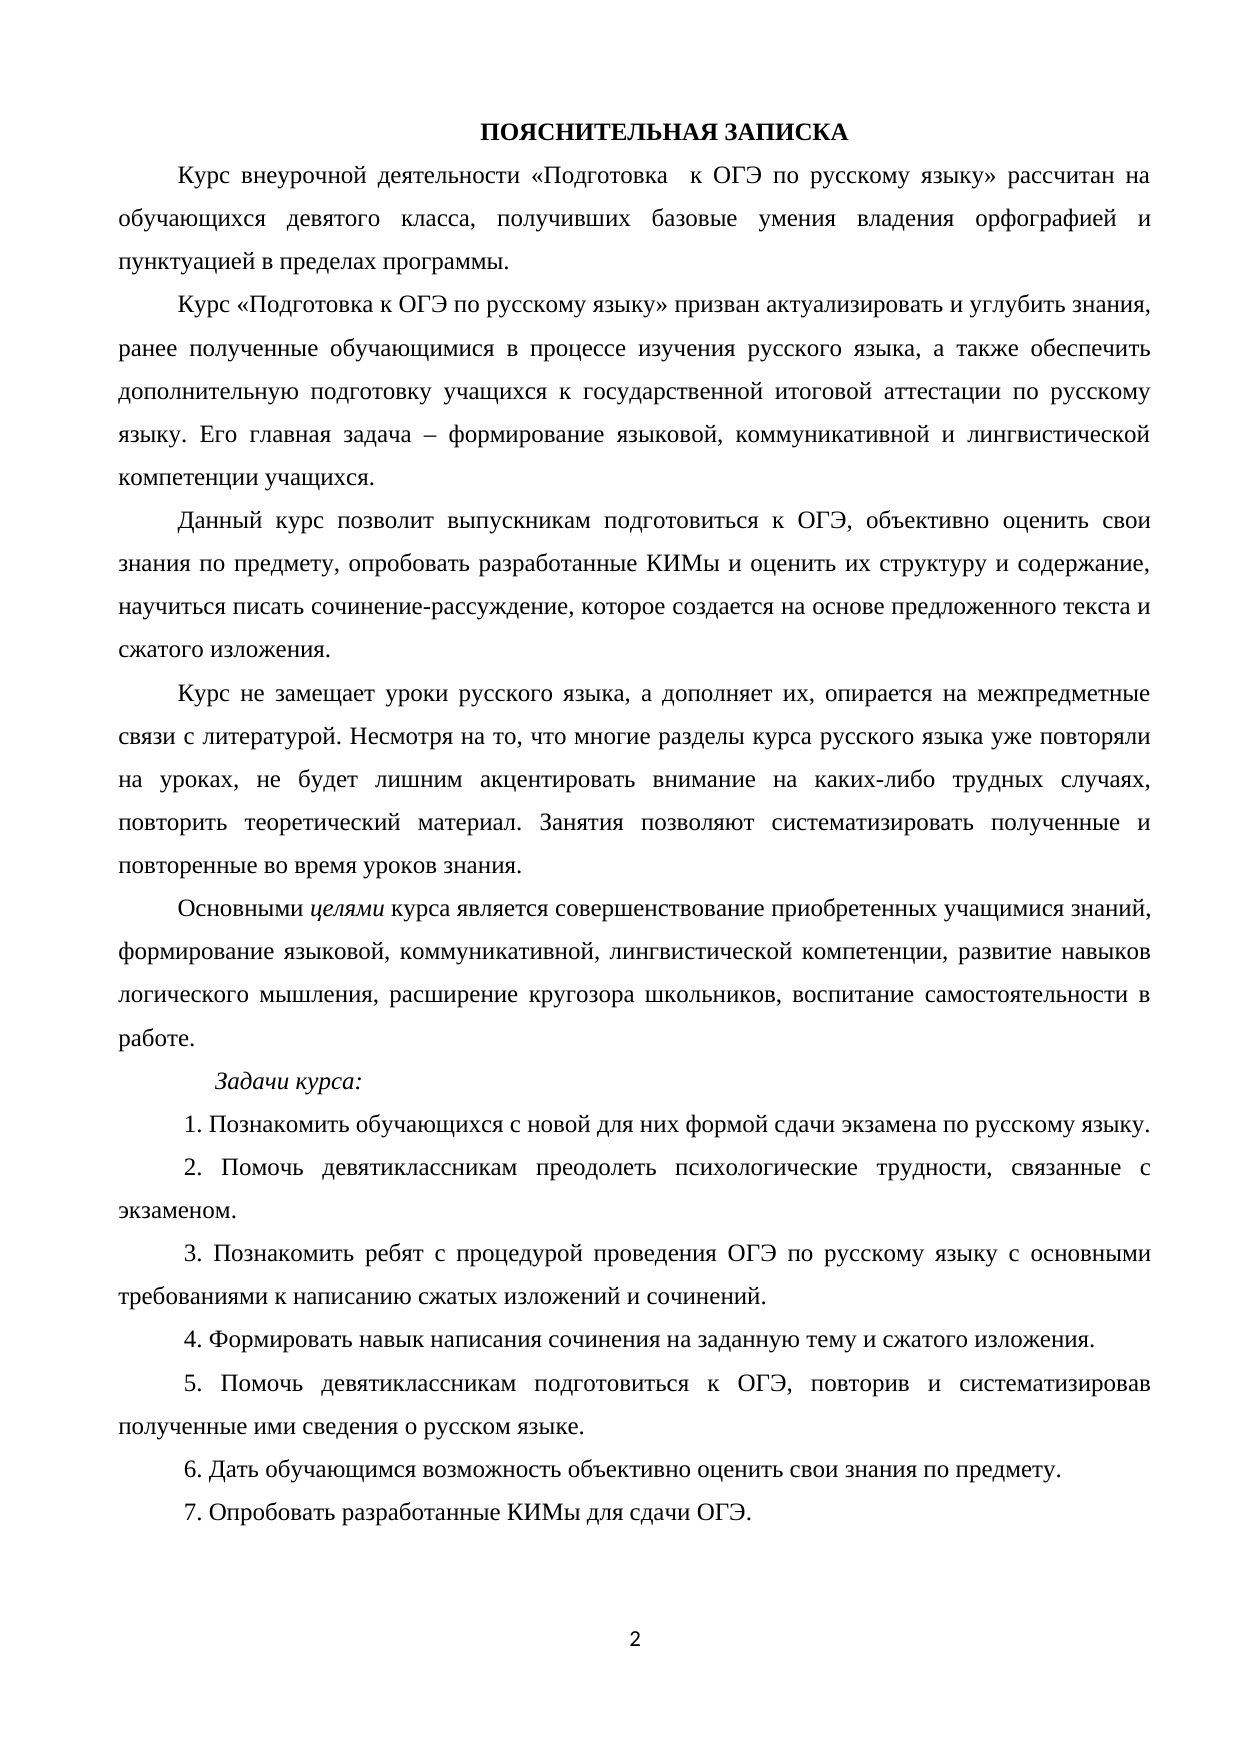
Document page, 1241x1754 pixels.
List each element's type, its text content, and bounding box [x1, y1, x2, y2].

text Задачи курса: [118, 1066, 1152, 1094]
text Основными целями курса является совершенствование приобретенных учащимися знаний, формирование языковой, коммуникативной, лингвистической компетенции, развитие навыков логического мышления, расширение кругозора школьников, воспитание самостоятельности в работе. [118, 893, 1152, 1051]
text Курс внеурочной деятельности «Подготовка к ОГЭ по русскому языку» рассчитан на обучающихся девятого класса, получивших базовые умения владения орфографией и пунктуацией в пределах программы. [118, 160, 1152, 275]
text 3. Познакомить ребят с процедурой проведения ОГЭ по русскому языку с основными требованиями к написанию сжатых изложений и сочинений. [118, 1238, 1152, 1310]
text 2. Помочь девятиклассникам преодолеть психологические трудности, связанные с экзаменом. [118, 1152, 1152, 1224]
text ПОЯСНИТЕЛЬНАЯ ЗАПИСКА [118, 117, 1152, 146]
text Курс не замещает уроки русского языка, а дополняет их, опирается на межпредметные связи с литературой. Несмотря на то, что многие разделы курса русского языка уже повторяли на уроках, не будет лишним акцентировать внимание на каких-либо трудных случаях, повторить теоретический материал. Занятия позволяют систематизировать полученные и повторенные во время уроков знания. [118, 678, 1152, 879]
text Курс «Подготовка к ОГЭ по русскому языку» призван актуализировать и углубить знания, ранее полученные обучающимися в процессе изучения русского языка, а также обеспечить дополнительную подготовку учащихся к государственной итоговой аттестации по русскому языку. Его главная задача – формирование языковой, коммуникативной и лингвистической компетенции учащихся. [118, 289, 1152, 491]
text 4. Формировать навык написания сочинения на заданную тему и сжатого изложения. [118, 1324, 1152, 1353]
text 6. Дать обучающимся возможность объективно оценить свои знания по предмету. [118, 1454, 1152, 1483]
text 5. Помочь девятиклассникам подготовиться к ОГЭ, повторив и систематизировав полученные ими сведения о русском языке. [118, 1368, 1152, 1439]
text 1. Познакомить обучающихся с новой для них формой сдачи экзамена по русскому языку. [118, 1109, 1152, 1138]
text Данный курс позволит выпускникам подготовиться к ОГЭ, объективно оценить свои знания по предмету, опробовать разработанные КИМы и оценить их структуру и содержание, научиться писать сочинение-рассуждение, которое создается на основе предложенного текста и сжатого изложения. [118, 505, 1152, 663]
text 7. Опробовать разработанные КИМы для сдачи ОГЭ. [118, 1497, 1152, 1526]
